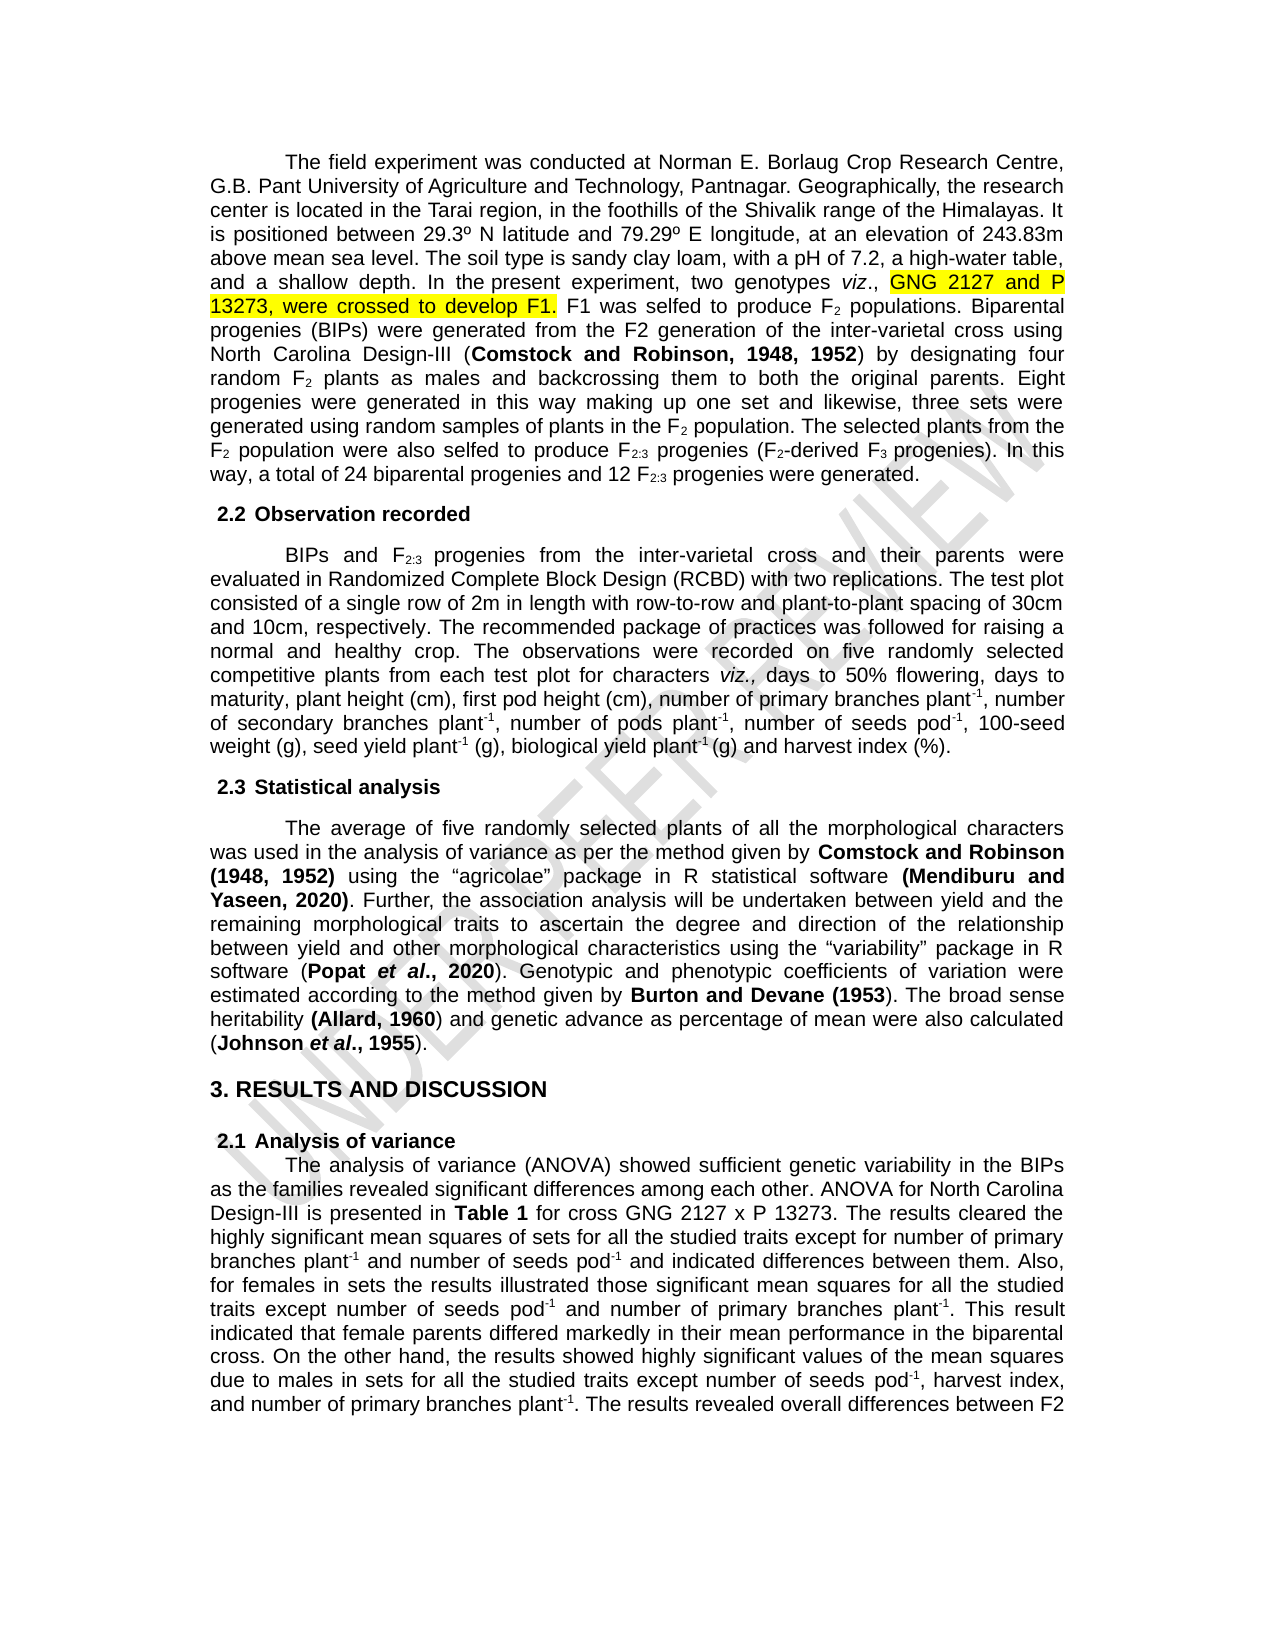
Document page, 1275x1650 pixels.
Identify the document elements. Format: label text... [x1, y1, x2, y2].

list Analysis of variance [217, 1129, 1065, 1153]
list Statistical analysis [217, 775, 1065, 799]
text 3. results and discussion [210, 1076, 1065, 1102]
list Observation recorded [217, 502, 1065, 526]
text The average of five randomly selected plants of all the morphological characters was used in the analysis of variance as per the method given by Comstock and Robinson (1948, 1952) using the “agricolae” package in R statistical software (Mendiburu and Yaseen, 2020). Further, the association analysis will be undertaken between yield and the remaining morphological traits to ascertain the degree and direction of the relationship between yield and other morphological characteristics using the “variability” package in R software (Popat et al., 2020). Genotypic and phenotypic coefficients of variation were estimated according to the method given by Burton and Devane (1953). The broad sense heritability (Allard, 1960) and genetic advance as percentage of mean were also calculated (Johnson et al., 1955). [210, 816, 1065, 1055]
text The field experiment was conducted at Norman E. Borlaug Crop Research Centre, G.B. Pant University of Agriculture and Technology, Pantnagar. Geographically, the research center is located in the Tarai region, in the foothills of the Shivalik range of the Himalayas. It is positioned between 29.3º N latitude and 79.29º E longitude, at an elevation of 243.83m above mean sea level. The soil type is sandy clay loam, with a pH of 7.2, a high-water table, and a shallow depth. In the present experiment, two genotypes viz., GNG 2127 and P 13273, were crossed to develop F1. F1 was selfed to produce F2 populations. Biparental progenies (BIPs) were generated from the F2 generation of the inter-varietal cross using North Carolina Design-III (Comstock and Robinson, 1948, 1952) by designating four random F2 plants as males and backcrossing them to both the original parents. Eight progenies were generated in this way making up one set and likewise, three sets were generated using random samples of plants in the F2 population. The selected plants from the F2 population were also selfed to produce F2:3 progenies (F2-derived F3 progenies). In this way, a total of 24 biparental progenies and 12 F2:3 progenies were generated. [210, 150, 1065, 485]
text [210, 1153, 1065, 1416]
text BIPs and F2:3 progenies from the inter-varietal cross and their parents were evaluated in Randomized Complete Block Design (RCBD) with two replications. The test plot consisted of a single row of 2m in length with row-to-row and plant-to-plant spacing of 30cm and 10cm, respectively. The recommended package of practices was followed for raising a normal and healthy crop. The observations were recorded on five randomly selected competitive plants from each test plot for characters viz., days to 50% flowering, days to maturity, plant height (cm), first pod height (cm), number of primary branches plant-1, number of secondary branches plant-1, number of pods plant-1, number of seeds pod-1, 100-seed weight (g), seed yield plant-1 (g), biological yield plant-1 (g) and harvest index (%). [210, 543, 1065, 758]
